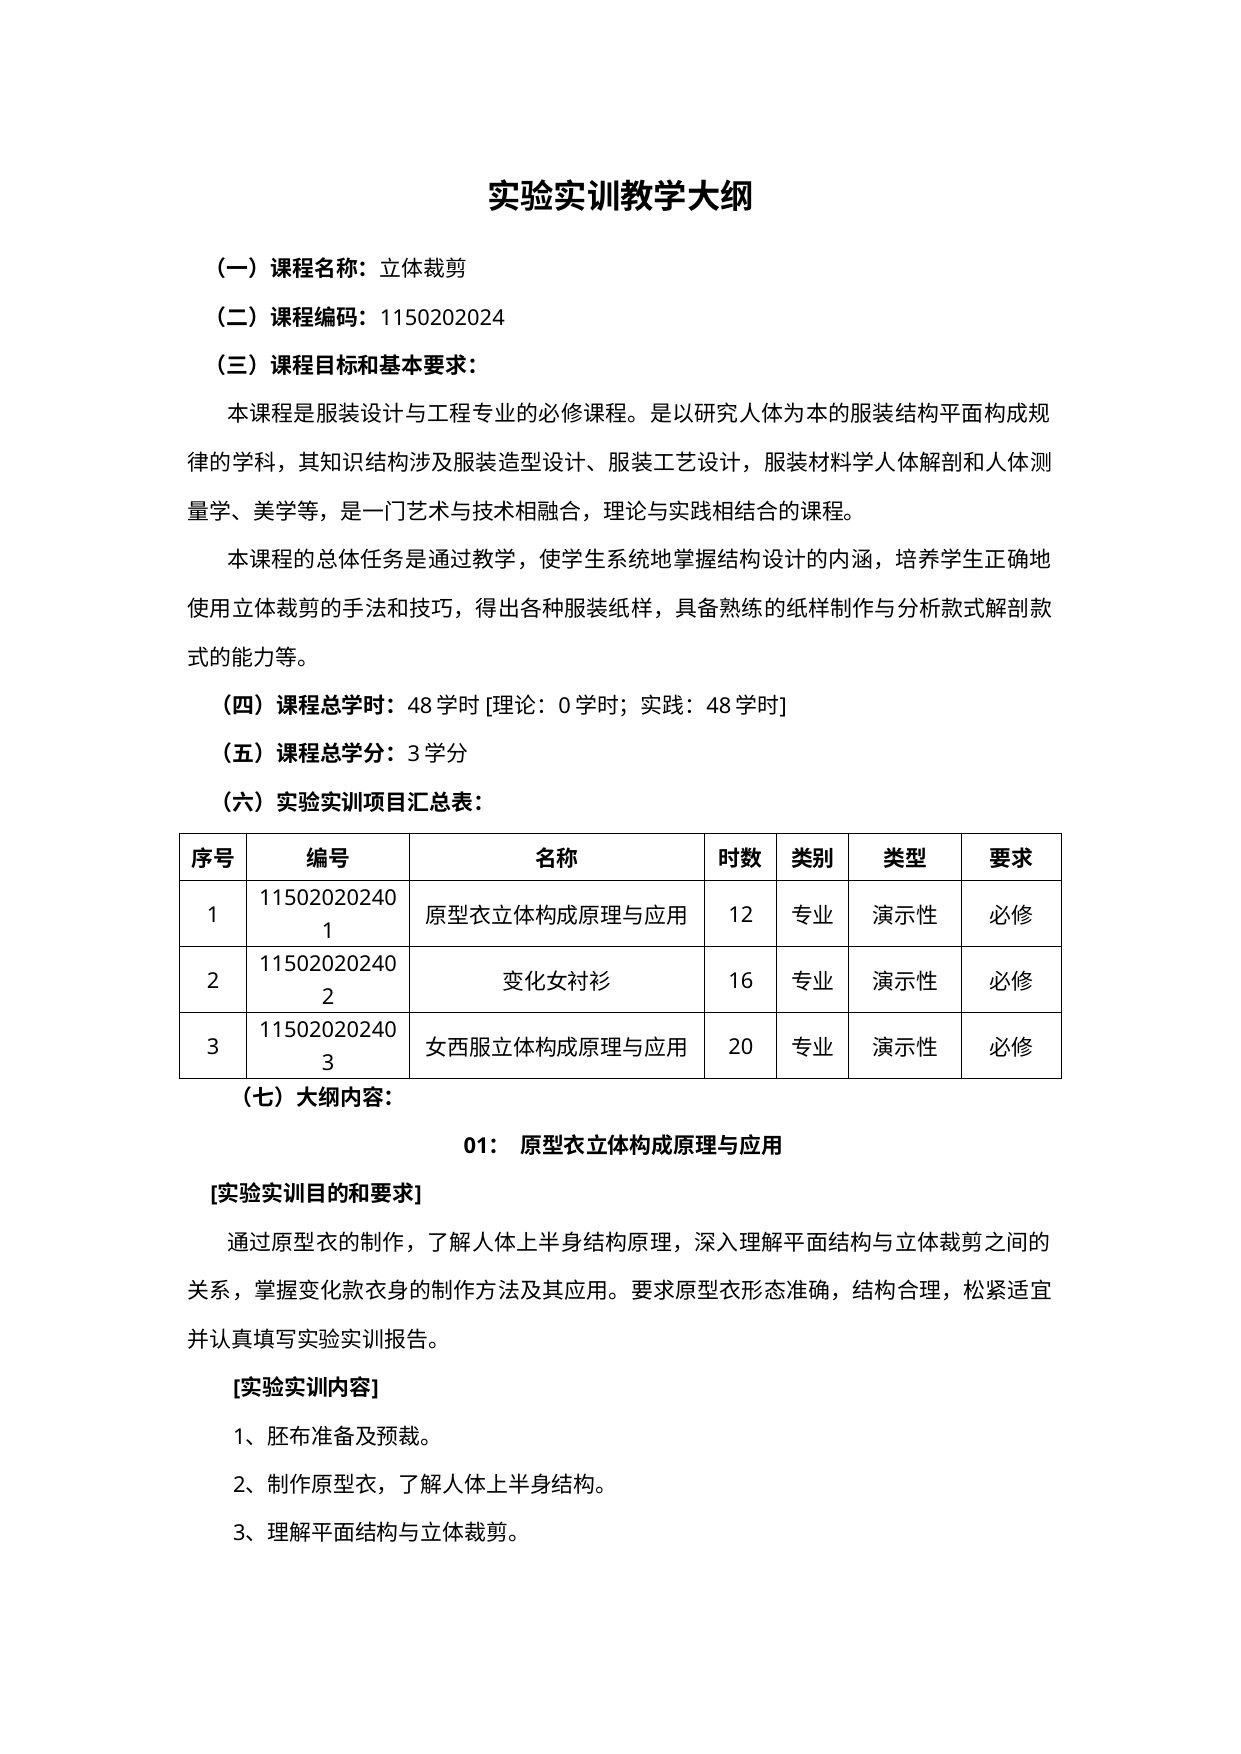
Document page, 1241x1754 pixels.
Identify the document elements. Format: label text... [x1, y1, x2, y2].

text （一）课程名称：立体裁剪 [187, 251, 1053, 283]
table_header 序号 [180, 834, 246, 880]
table_cell 115020202403 [247, 1013, 409, 1078]
text （四）课程总学时：48学时 [理论：0学时；实践：48学时] [187, 688, 1053, 720]
text 1、胚布准备及预裁。 [187, 1418, 1053, 1451]
text 01： 原型衣立体构成原理与应用 [187, 1127, 1053, 1160]
table_cell 女西服立体构成原理与应用 [410, 1013, 704, 1078]
text 3、理解平面结构与立体裁剪。 [187, 1515, 1053, 1547]
table_cell 原型衣立体构成原理与应用 [410, 881, 704, 946]
table_cell 变化女衬衫 [410, 947, 704, 1012]
table_cell 2 [180, 947, 246, 1012]
table_header 名称 [410, 834, 704, 880]
text 实验实训教学大纲 [187, 162, 1053, 227]
table_cell 专业 [777, 881, 848, 946]
text （六）实验实训项目汇总表： [187, 784, 1053, 817]
text 通过原型衣的制作，了解人体上半身结构原理，深入理解平面结构与立体裁剪之间的关系，掌握变化款衣身的制作方法及其应用。要求原型衣形态准确，结构合理，松紧适宜并认真填写实验实训报告。 [187, 1224, 1053, 1354]
table_cell 16 [705, 947, 776, 1012]
table_cell 必修 [962, 881, 1061, 946]
table_cell 专业 [777, 947, 848, 1012]
table_cell 3 [180, 1013, 246, 1078]
text 本课程的总体任务是通过教学，使学生系统地掌握结构设计的内涵，培养学生正确地使用立体裁剪的手法和技巧，得出各种服装纸样，具备熟练的纸样制作与分析款式解剖款式的能力等。 [187, 542, 1053, 672]
text （三）课程目标和基本要求： [187, 348, 1053, 380]
text [实验实训内容] [187, 1370, 1053, 1402]
table_cell 演示性 [849, 947, 961, 1012]
table_header 要求 [962, 834, 1061, 880]
text （五）课程总学分：3学分 [187, 736, 1053, 768]
table_header 编号 [247, 834, 409, 880]
table_cell 必修 [962, 947, 1061, 1012]
table_cell 专业 [777, 1013, 848, 1078]
table_cell 12 [705, 881, 776, 946]
table_header 时数 [705, 834, 776, 880]
table_cell 演示性 [849, 881, 961, 946]
text 2、制作原型衣，了解人体上半身结构。 [187, 1467, 1053, 1499]
table_cell 演示性 [849, 1013, 961, 1078]
text [实验实训目的和要求] [187, 1176, 1053, 1208]
table_cell 115020202401 [247, 881, 409, 946]
text （七）大纲内容： [187, 1079, 1053, 1112]
text （二）课程编码：1150202024 [187, 299, 1053, 332]
table_cell 115020202402 [247, 947, 409, 1012]
table_header 类型 [849, 834, 961, 880]
table_cell 20 [705, 1013, 776, 1078]
table_header 类别 [777, 834, 848, 880]
table_cell 必修 [962, 1013, 1061, 1078]
text 本课程是服装设计与工程专业的必修课程。是以研究人体为本的服装结构平面构成规律的学科，其知识结构涉及服装造型设计、服装工艺设计，服装材料学人体解剖和人体测量学、美学等，是一门艺术与技术相融合，理论与实践相结合的课程。 [187, 396, 1053, 526]
table_cell 1 [180, 881, 246, 946]
